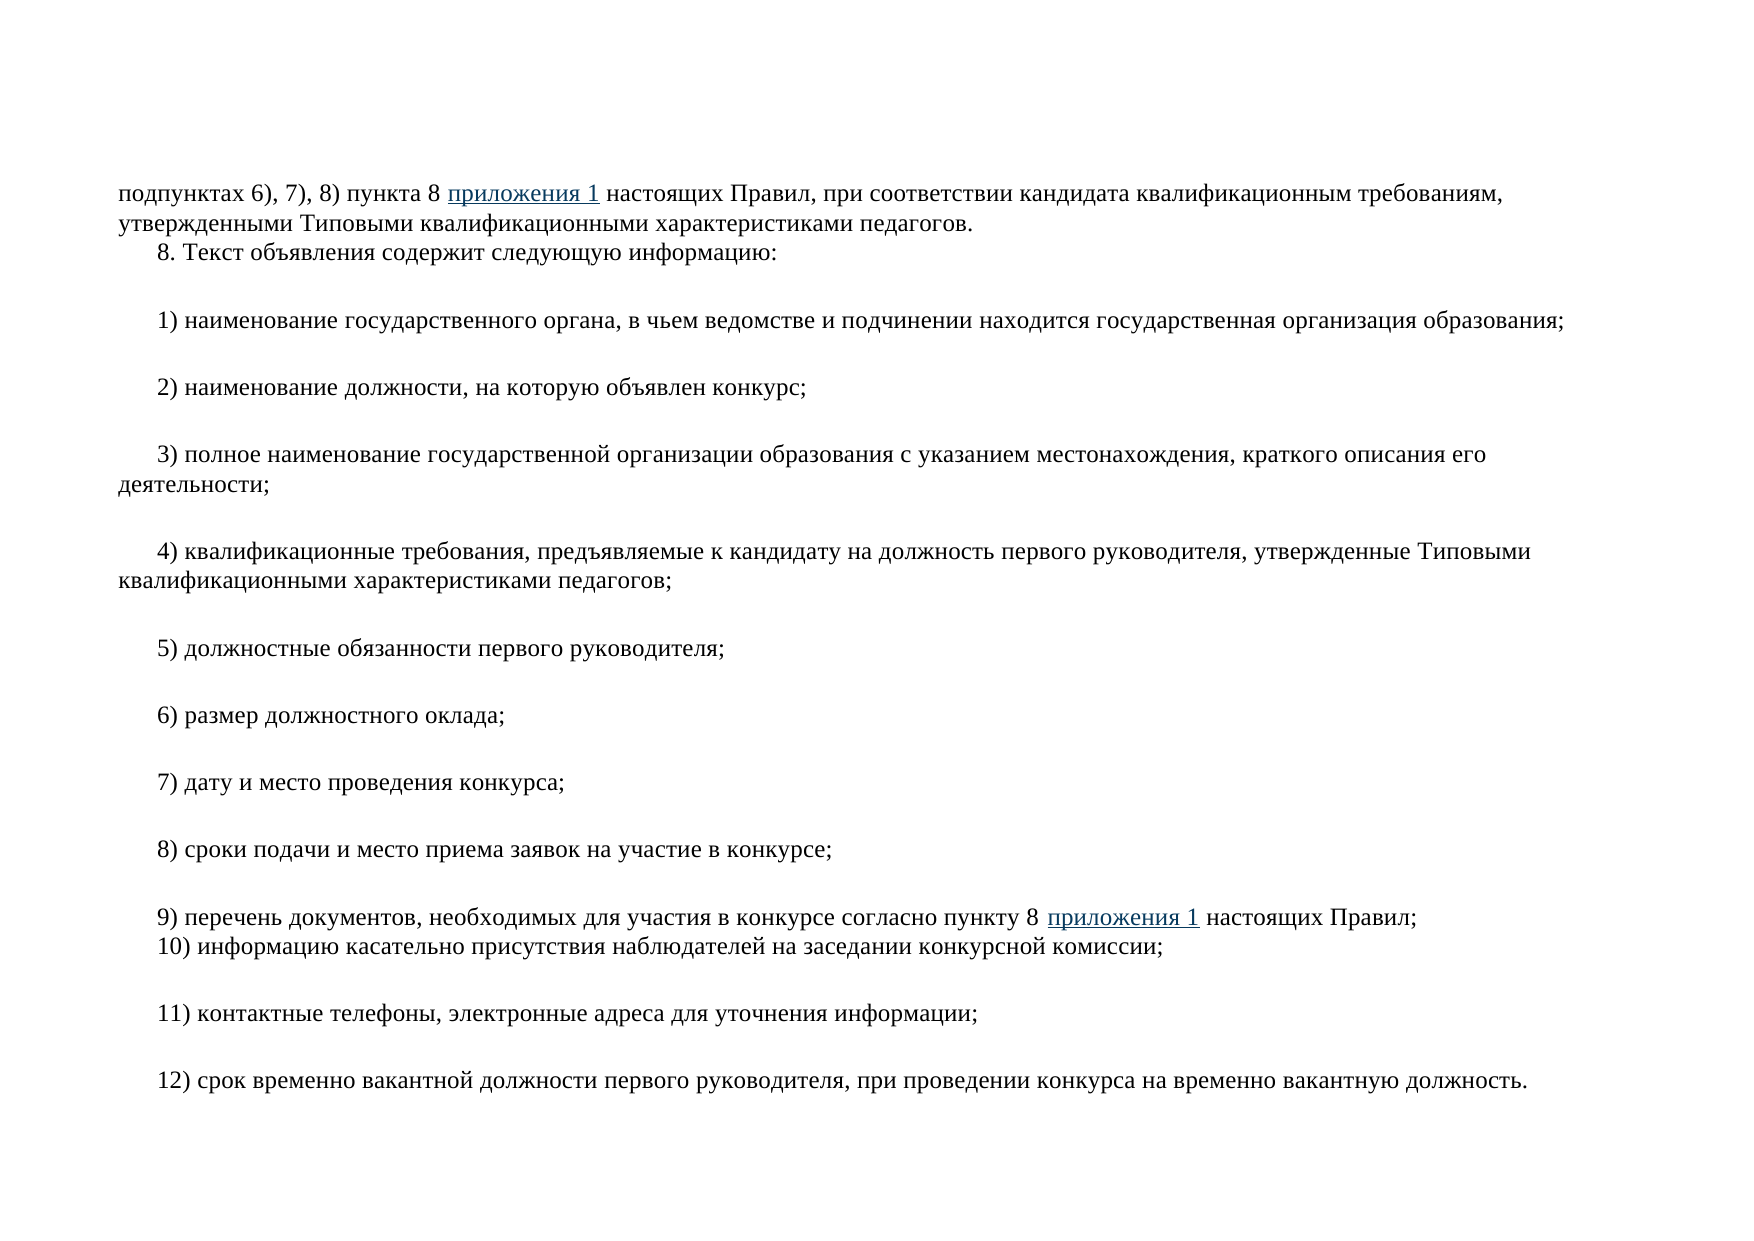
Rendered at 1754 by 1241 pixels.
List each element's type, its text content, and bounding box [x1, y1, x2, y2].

text 2) наименование должности, на которую объявлен конкурс; [118, 371, 1636, 401]
text 7) дату и место проведения конкурса; [118, 766, 1636, 796]
text 12) срок временно вакантной должности первого руководителя, при проведении конкурса на временно вакантную должность. [118, 1065, 1636, 1094]
text 4) квалификационные требования, предъявляемые к кандидату на должность первого руководителя, утвержденные Типовыми квалификационными характеристиками педагогов; [118, 535, 1636, 594]
text 1) наименование государственного органа, в чьем ведомстве и подчинении находится государственная организация образования; [118, 304, 1636, 333]
text 11) контактные телефоны, электронные адреса для уточнения информации; [118, 997, 1636, 1027]
text 10) информацию касательно присутствия наблюдателей на заседании конкурсной комиссии; [118, 930, 1636, 960]
text 5) должностные обязанности первого руководителя; [118, 632, 1636, 662]
text 6) размер должностного оклада; [118, 699, 1636, 729]
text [118, 177, 1636, 237]
text 9) перечень документов, необходимых для участия в конкурсе согласно пункту 8 приложения 1 настоящих Правил; [118, 901, 1636, 930]
text 8. Текст объявления содержит следующую информацию: [118, 237, 1636, 266]
text 8) сроки подачи и место приема заявок на участие в конкурсе; [118, 833, 1636, 863]
text 3) полное наименование государственной организации образования с указанием местонахождения, краткого описания его деятельности; [118, 438, 1636, 497]
